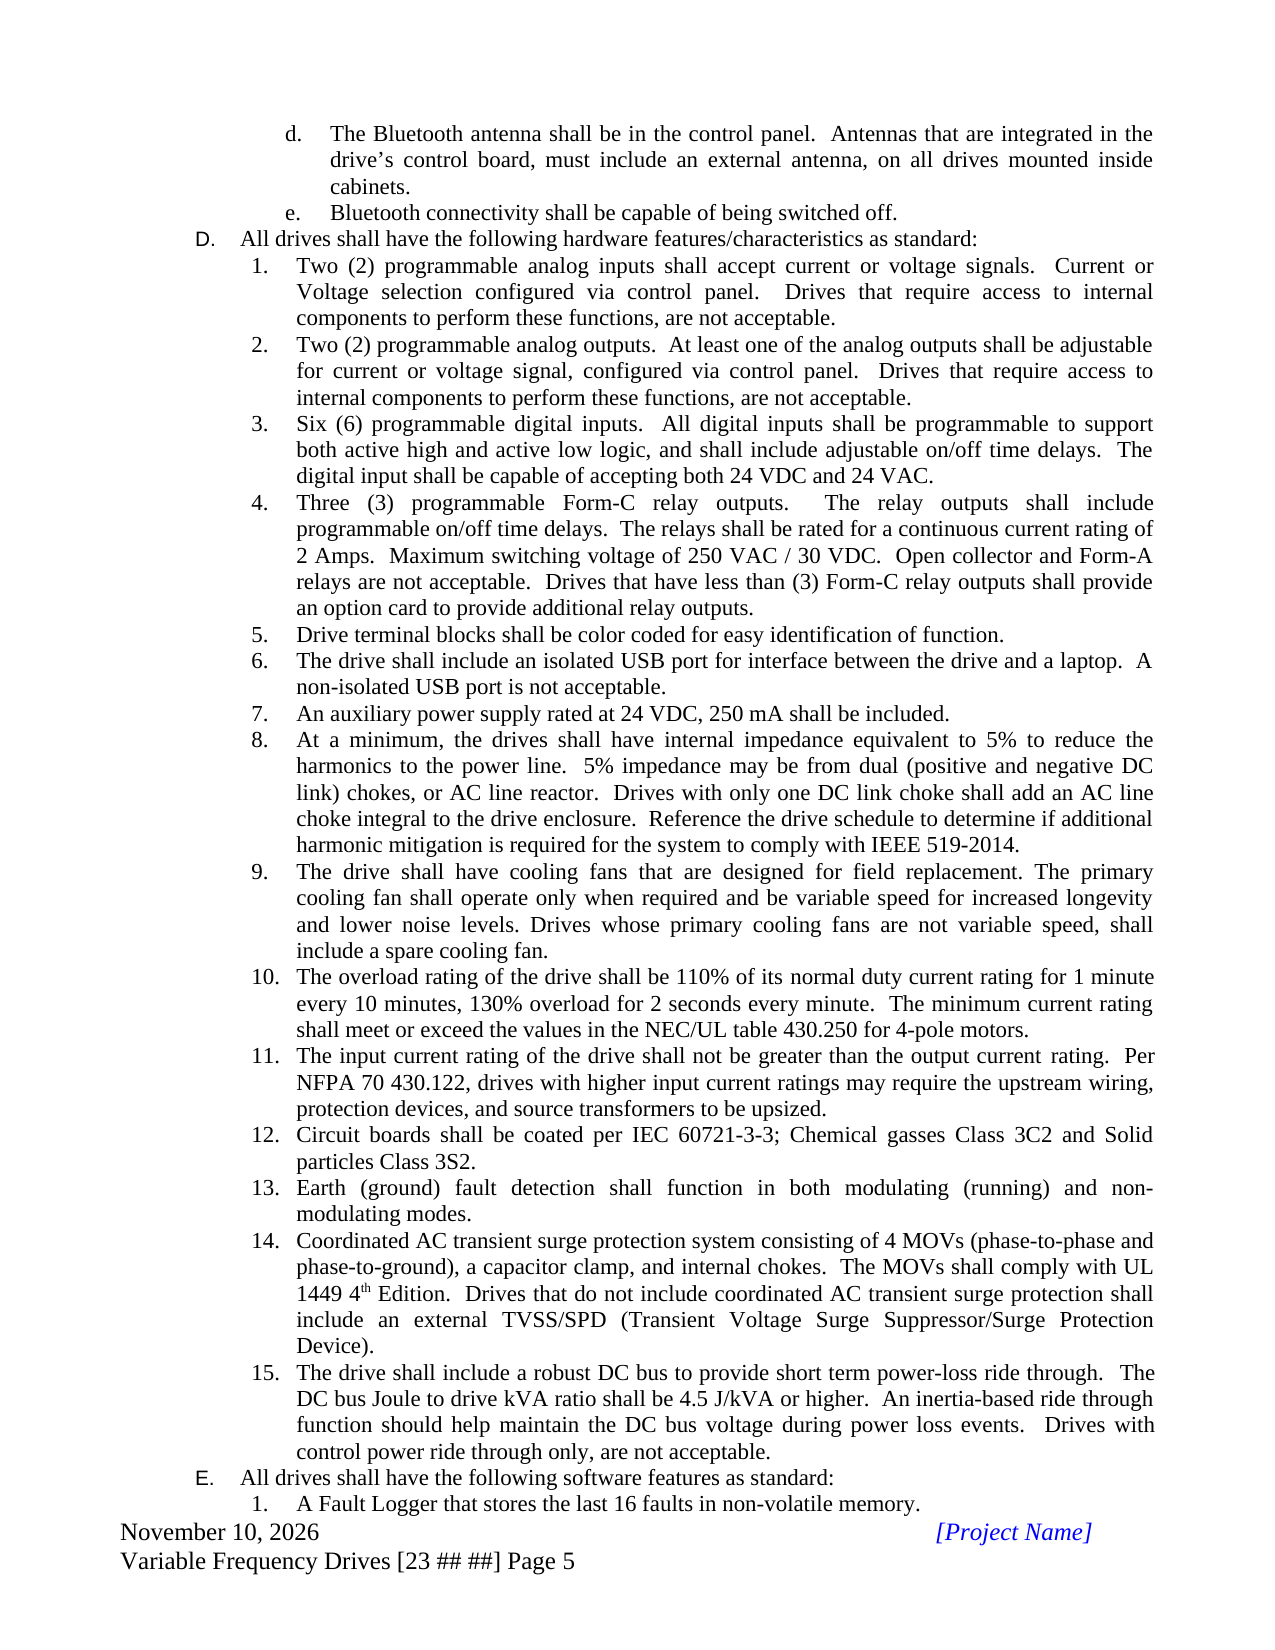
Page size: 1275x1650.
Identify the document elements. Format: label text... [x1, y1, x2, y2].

text The Bluetooth antenna shall be in the control panel. Antennas that are integrated in the drive’s control board, must include an external antenna, on all drives mounted inside cabinets. [285, 120, 1155, 199]
text Circuit boards shall be coated per IEC 60721-3-3; Chemical gasses Class 3C2 and Solid particles Class 3S2. [251, 1121, 1155, 1174]
text Bluetooth connectivity shall be capable of being switched off. [285, 199, 1155, 225]
text All drives shall have the following software features as standard: [195, 1464, 1155, 1490]
text An auxiliary power supply rated at 24 VDC, 250 mA shall be included. [251, 700, 1155, 726]
text Earth (ground) fault detection shall function in both modulating (running) and non-modulating modes. [251, 1174, 1155, 1227]
text The overload rating of the drive shall be 110% of its normal duty current rating for 1 minute every 10 minutes, 130% overload for 2 seconds every minute. The minimum current rating shall meet or exceed the values in the NEC/UL table 430.250 for 4-pole motors. [251, 963, 1155, 1042]
text At a minimum, the drives shall have internal impedance equivalent to 5% to reduce the harmonics to the power line. 5% impedance may be from dual (positive and negative DC link) chokes, or AC line reactor. Drives with only one DC link choke shall add an AC line choke integral to the drive enclosure. Reference the drive schedule to determine if additional harmonic mitigation is required for the system to comply with IEEE 519-2014. [251, 726, 1155, 858]
text Six (6) programmable digital inputs. All digital inputs shall be programmable to support both active high and active low logic, and shall include adjustable on/off time delays. The digital input shall be capable of accepting both 24 VDC and 24 VAC. [251, 410, 1155, 489]
text The drive shall include a robust DC bus to provide short term power-loss ride through. The DC bus Joule to drive kVA ratio shall be 4.5 J/kVA or higher. An inertia-based ride through function should help maintain the DC bus voltage during power loss events. Drives with control power ride through only, are not acceptable. [251, 1359, 1155, 1464]
text The drive shall have cooling fans that are designed for field replacement. The primary cooling fan shall operate only when required and be variable speed for increased longevity and lower noise levels. Drives whose primary cooling fans are not variable speed, shall include a spare cooling fan. [251, 858, 1155, 963]
text All drives shall have the following hardware features/characteristics as standard: [195, 225, 1155, 252]
text Drive terminal blocks shall be color coded for easy identification of function. [251, 621, 1155, 647]
text The drive shall include an isolated USB port for interface between the drive and a laptop. A non-isolated USB port is not acceptable. [251, 647, 1155, 700]
text Two (2) programmable analog inputs shall accept current or voltage signals. Current or Voltage selection configured via control panel. Drives that require access to internal components to perform these functions, are not acceptable. [251, 252, 1155, 331]
text Coordinated AC transient surge protection system consisting of 4 MOVs (phase-to-phase and phase-to-ground), a capacitor clamp, and internal chokes. The MOVs shall comply with UL 1449 4th Edition. Drives that do not include coordinated AC transient surge protection shall include an external TVSS/SPD (Transient Voltage Surge Suppressor/Surge Protection Device). [251, 1227, 1155, 1359]
text The input current rating of the drive shall not be greater than the output current rating. Per NFPA 70 430.122, drives with higher input current ratings may require the upstream wiring, protection devices, and source transformers to be upsized. [251, 1042, 1155, 1121]
text Three (3) programmable Form-C relay outputs. The relay outputs shall include programmable on/off time delays. The relays shall be rated for a continuous current rating of 2 Amps. Maximum switching voltage of 250 VAC / 30 VDC. Open collector and Form-A relays are not acceptable. Drives that have less than (3) Form-C relay outputs shall provide an option card to provide additional relay outputs. [251, 489, 1155, 621]
text Two (2) programmable analog outputs. At least one of the analog outputs shall be adjustable for current or voltage signal, configured via control panel. Drives that require access to internal components to perform these functions, are not acceptable. [251, 331, 1155, 410]
text A Fault Logger that stores the last 16 faults in non-volatile memory. [251, 1490, 1155, 1517]
